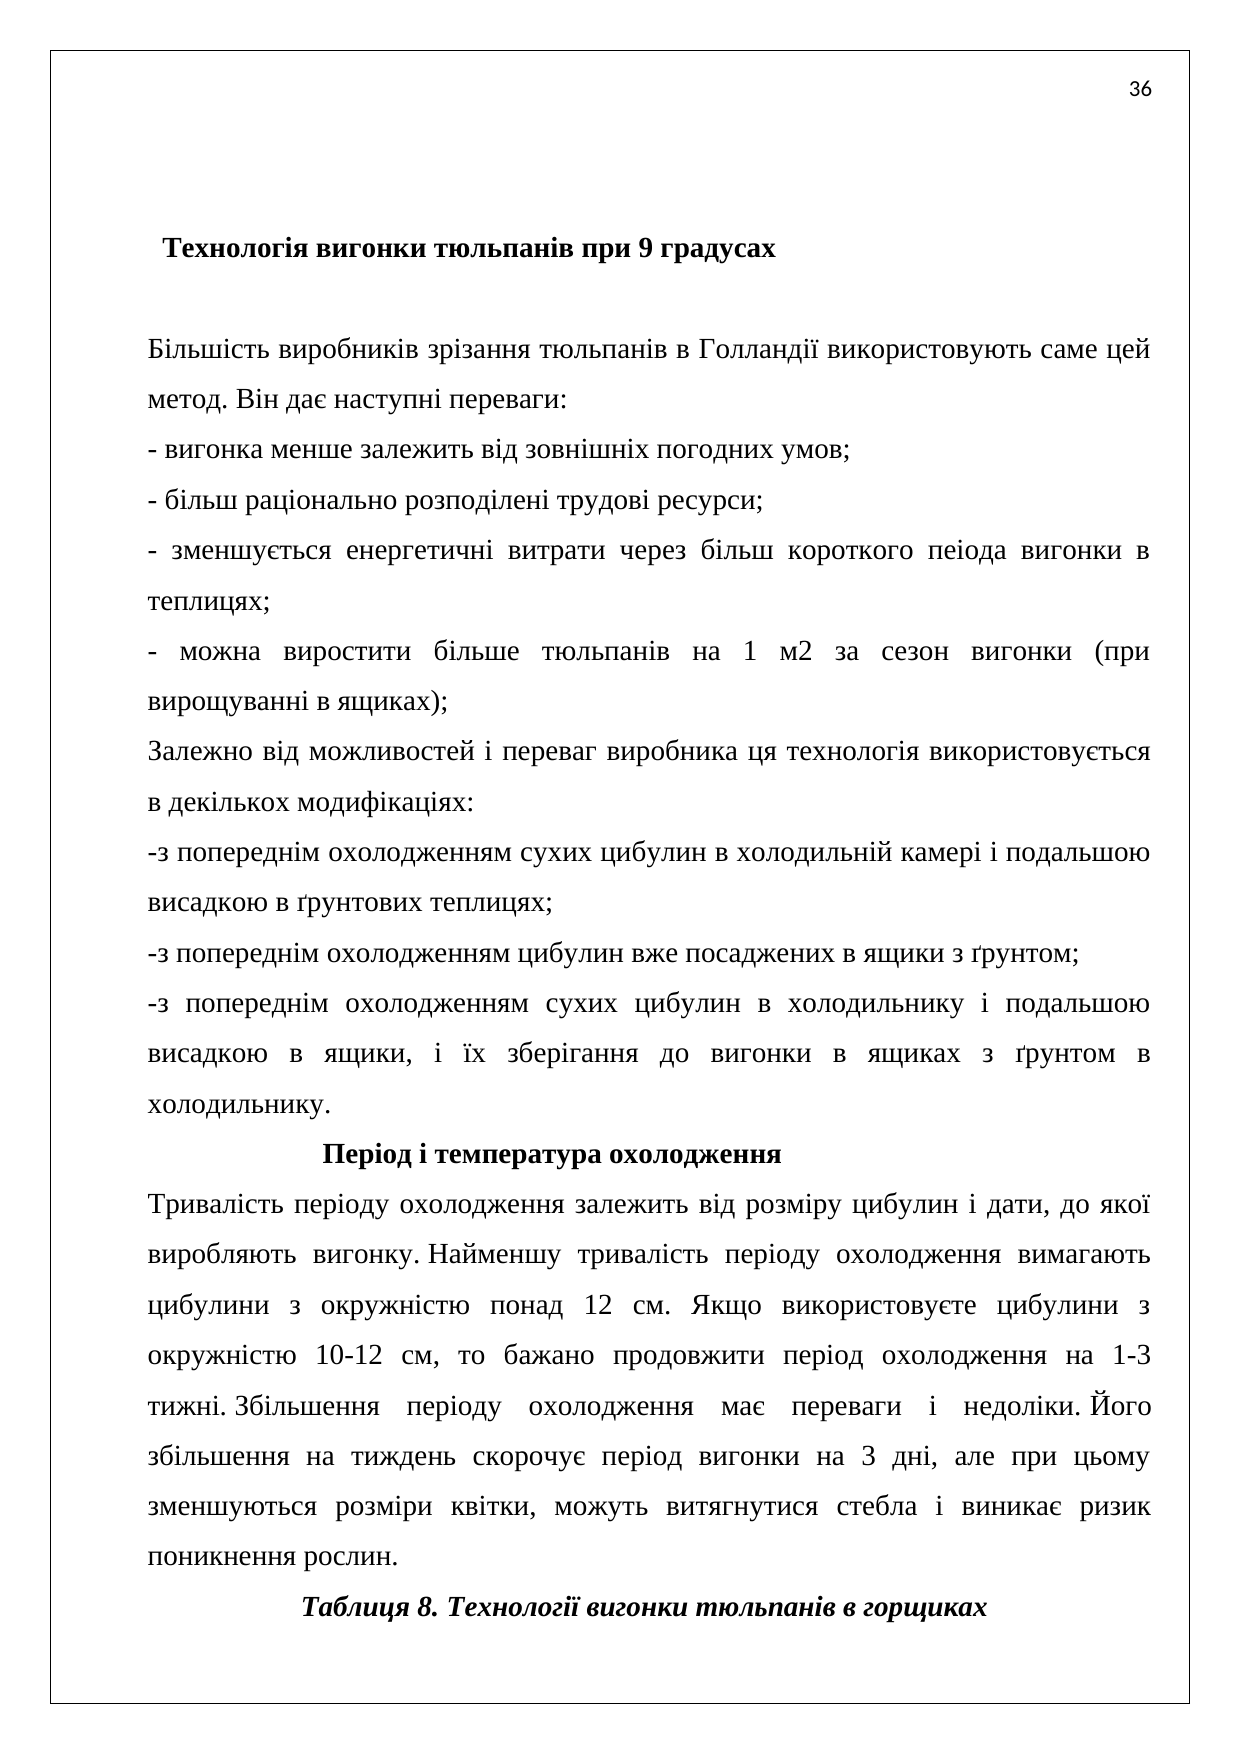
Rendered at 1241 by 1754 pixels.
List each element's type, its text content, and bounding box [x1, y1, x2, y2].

text -з попереднім охолодженням сухих цибулин в холодильній камері і подальшою висадкою в ґрунтових теплицях; [147, 834, 1152, 918]
text Більшість виробників зрізання тюльпанів в Голландії використовують саме цей метод. Він дає наступні переваги: [147, 331, 1152, 415]
text - вигонка менше залежить від зовнішніх погодних умов; [147, 432, 1152, 465]
text - більш раціонально розподілені трудові ресурси; [147, 482, 1152, 516]
text Залежно від можливостей і переваг виробника ця технологія використовується в декількох модифікаціях: [147, 733, 1152, 817]
text - зменшується енергетичні витрати через більш короткого пеіода вигонки в теплицях; [147, 532, 1152, 616]
text Період і температура охолодження [147, 1136, 1152, 1169]
text Таблиця 8. Технології вигонки тюльпанів в горщиках [147, 1589, 1152, 1622]
text Тривалість періоду охолодження залежить від розміру цибулин і дати, до якої виробляють вигонку. Найменшу тривалість періоду охолодження вимагають цибулини з окружністю понад 12 см. Якщо використовуєте цибулини з окружністю 10-12 см, то бажано продовжити період охолодження на 1-3 тижні. Збільшення періоду охолодження має переваги і недоліки. Його збільшення на тиждень скорочує період вигонки на 3 дні, але при цьому зменшуються розміри квітки, можуть витягнутися стебла і виникає ризик поникнення рослин. [147, 1186, 1152, 1572]
text -з попереднім охолодженням цибулин вже посаджених в ящики з ґрунтом; [147, 935, 1152, 968]
text -з попереднім охолодженням сухих цибулин в холодильнику і подальшою висадкою в ящики, і їх зберігання до вигонки в ящиках з ґрунтом в холодильнику. [147, 985, 1152, 1119]
text Технологія вигонки тюльпанів при 9 градусах [147, 230, 1152, 264]
text - можна виростити більше тюльпанів на 1 м2 за сезон вигонки (при вирощуванні в ящиках); [147, 633, 1152, 717]
